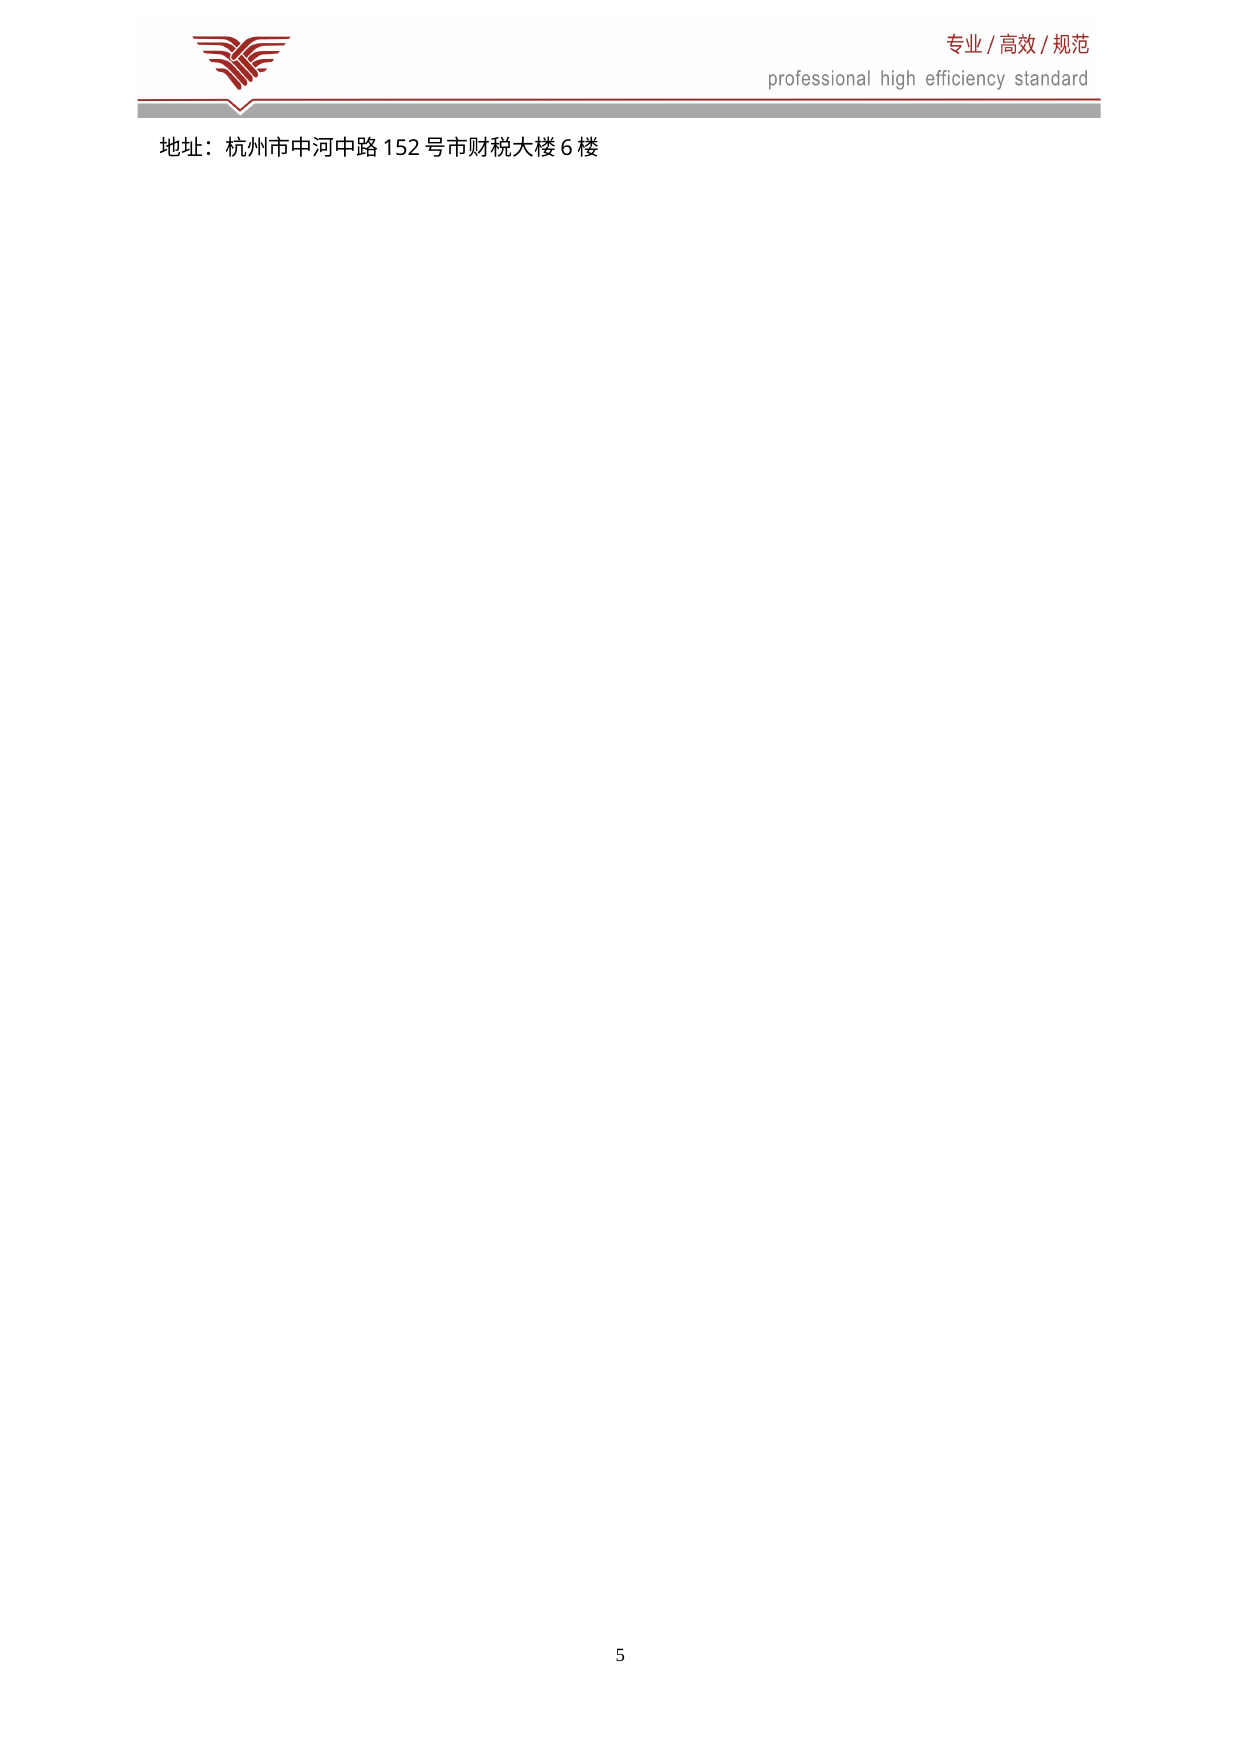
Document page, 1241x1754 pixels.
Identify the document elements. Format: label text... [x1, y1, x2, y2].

text 地址：杭州市中河中路152号市财税大楼6楼 [130, 130, 1110, 162]
picture [137, 13, 1101, 118]
